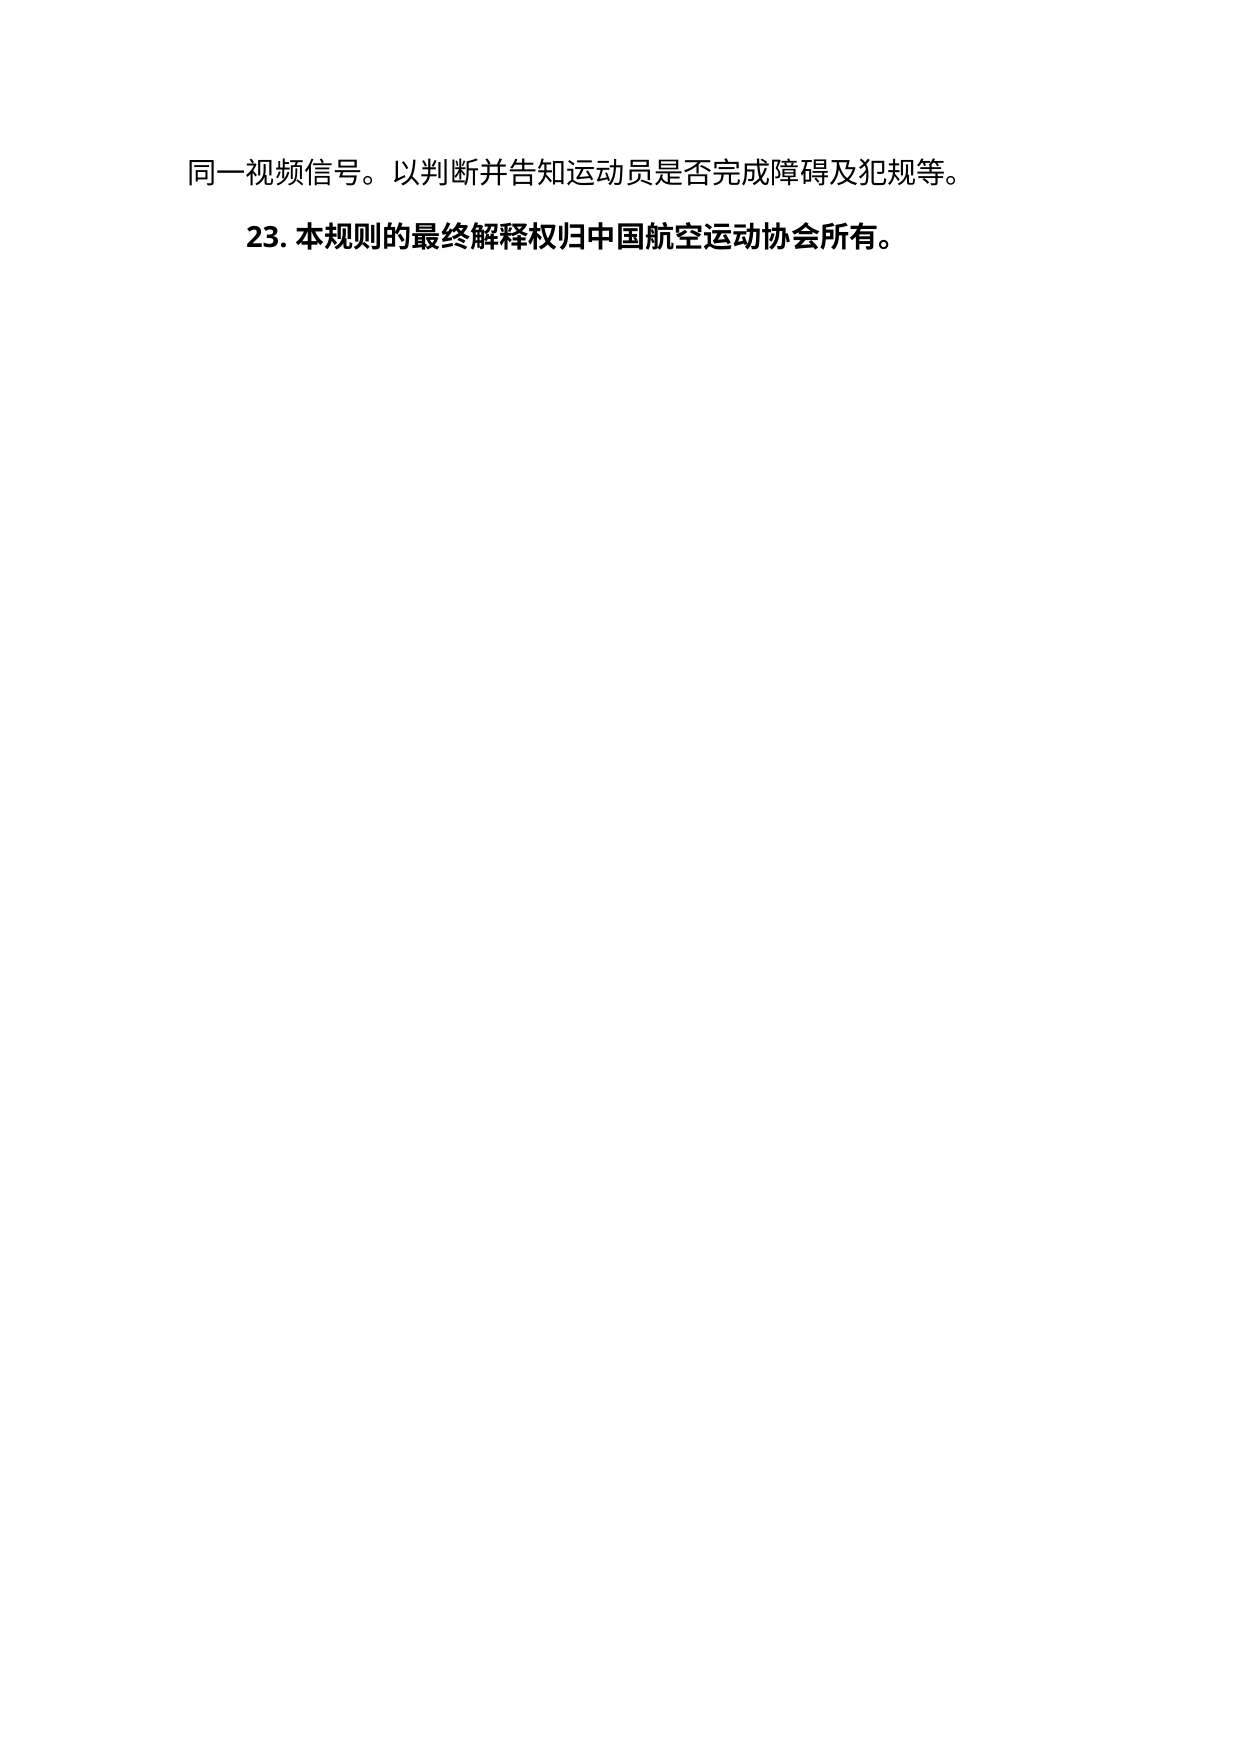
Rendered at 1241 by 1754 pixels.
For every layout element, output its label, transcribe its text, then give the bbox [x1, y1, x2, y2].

list 本规则的最终解释权归中国航空运动协会所有。 [187, 213, 1053, 256]
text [187, 150, 1053, 192]
